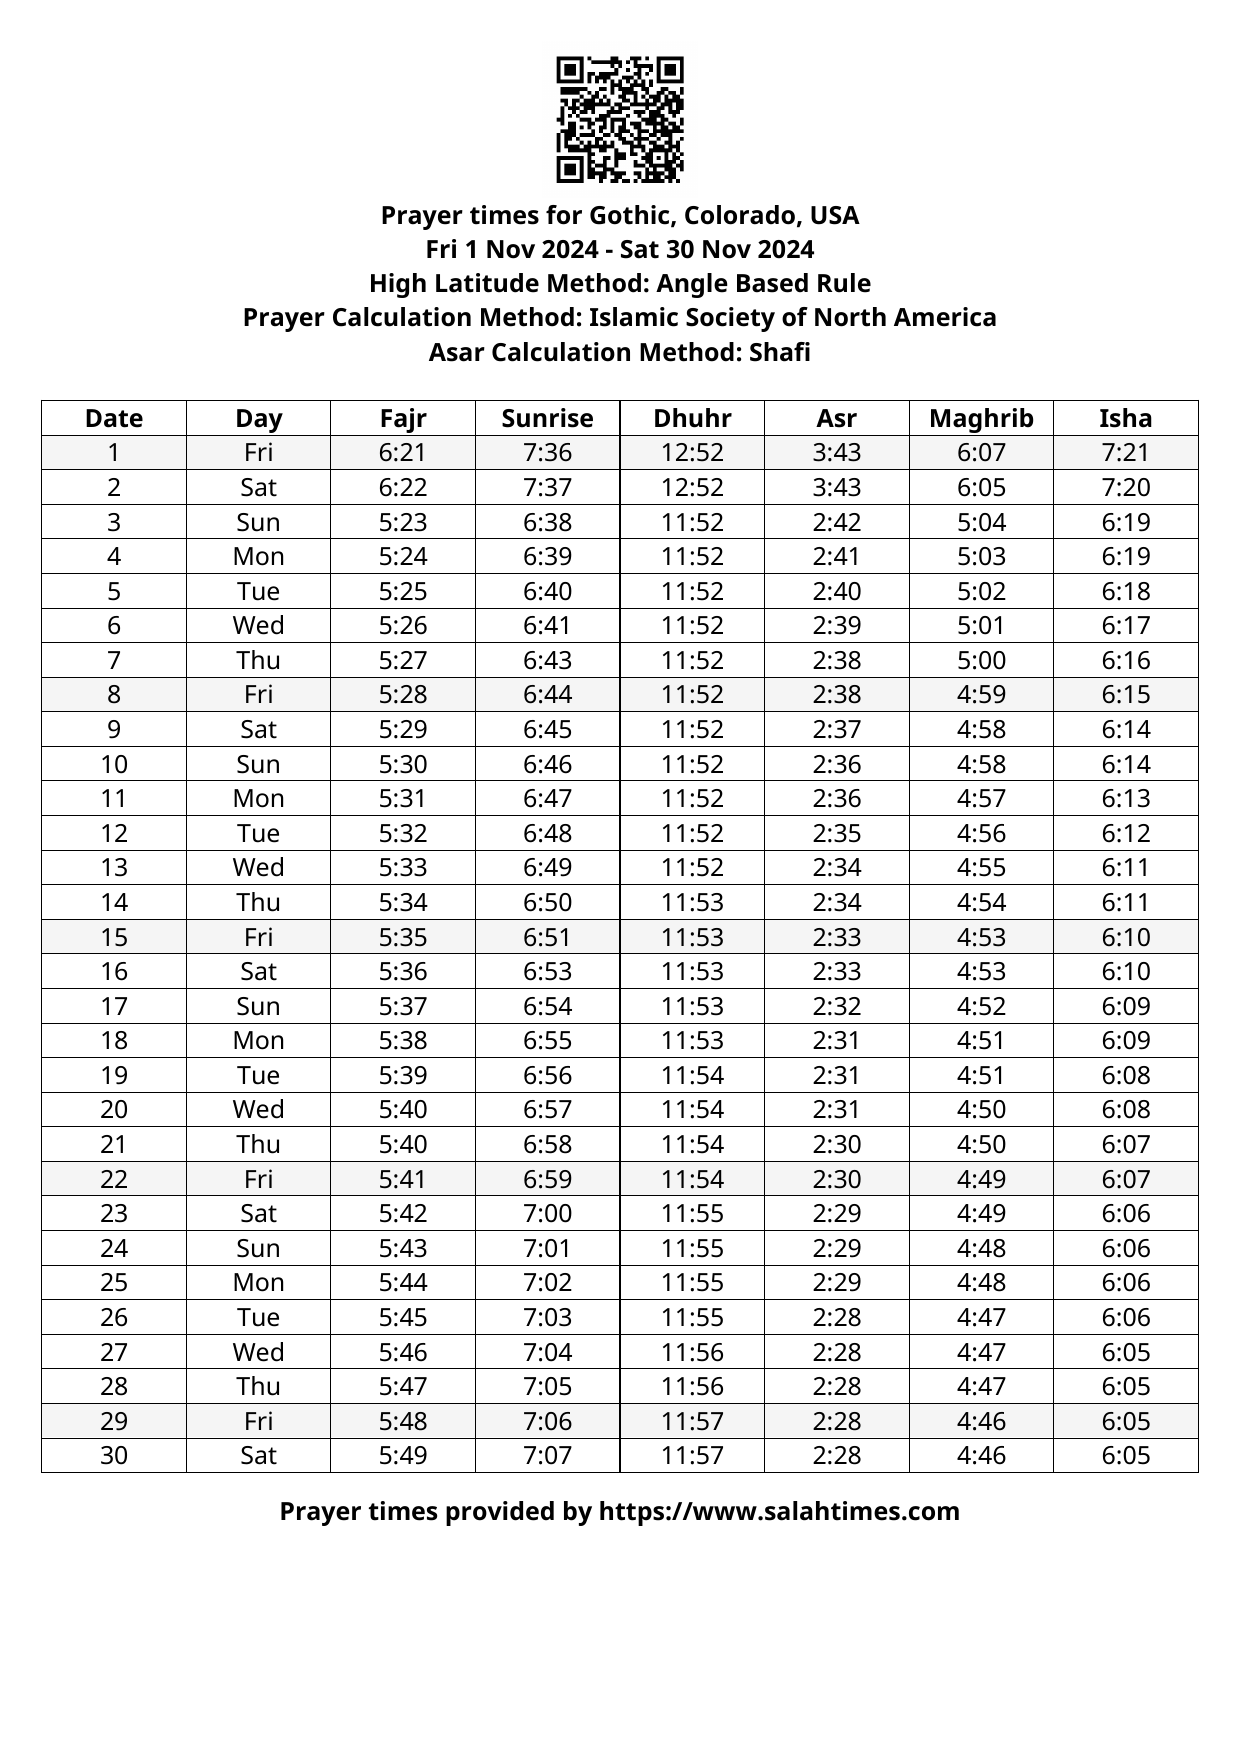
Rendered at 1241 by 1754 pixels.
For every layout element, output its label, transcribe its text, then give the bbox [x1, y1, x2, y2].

table_cell Fri [187, 920, 330, 953]
table_cell 4:53 [910, 920, 1053, 953]
table_cell 2:29 [765, 1266, 909, 1299]
table_cell 25 [42, 1266, 186, 1299]
table_cell 6:06 [1054, 1196, 1198, 1230]
table_cell 11:54 [621, 1093, 764, 1126]
table_cell 6:14 [1054, 712, 1198, 746]
table_cell 6:19 [1054, 505, 1198, 538]
table_cell 4:53 [910, 954, 1053, 988]
table_cell 6:19 [1054, 539, 1198, 573]
table_cell 7:21 [1054, 436, 1198, 469]
table_cell 15 [42, 920, 186, 953]
table_cell Sun [187, 747, 330, 780]
table_cell 11:53 [621, 954, 764, 988]
table_cell 2:28 [765, 1404, 909, 1437]
table_cell 26 [42, 1300, 186, 1334]
table_cell Thu [187, 1127, 330, 1161]
table_cell 2 [42, 470, 186, 504]
table_cell 4:47 [910, 1369, 1053, 1403]
table_cell 4:56 [910, 816, 1053, 849]
table_cell 2:37 [765, 712, 909, 746]
table_cell 6:16 [1054, 643, 1198, 677]
table_cell 5:36 [331, 954, 475, 988]
table_cell 4:54 [910, 885, 1053, 919]
table_cell 6 [42, 609, 186, 642]
table_cell 4:51 [910, 1024, 1053, 1057]
table_cell 5:45 [331, 1300, 475, 1334]
table_cell 6:43 [476, 643, 619, 677]
table_cell 7:36 [476, 436, 619, 469]
table_cell 6:57 [476, 1093, 619, 1126]
table_cell 4:50 [910, 1127, 1053, 1161]
table_cell 2:36 [765, 781, 909, 815]
table_header Sunrise [476, 401, 619, 434]
table_cell 11:53 [621, 1024, 764, 1057]
table_cell 5:41 [331, 1162, 475, 1195]
table_cell 27 [42, 1335, 186, 1368]
table_cell 5:33 [331, 851, 475, 884]
table_cell 7:06 [476, 1404, 619, 1437]
table_cell Sat [187, 470, 330, 504]
table_cell 16 [42, 954, 186, 988]
table_cell 13 [42, 851, 186, 884]
table_cell Tue [187, 1300, 330, 1334]
table_cell 6:08 [1054, 1058, 1198, 1092]
table_cell 4:51 [910, 1058, 1053, 1092]
table_cell 23 [42, 1196, 186, 1230]
table_cell 6:12 [1054, 816, 1198, 849]
table_cell 4:58 [910, 747, 1053, 780]
table_cell Sun [187, 989, 330, 1022]
table_cell 6:09 [1054, 989, 1198, 1022]
table_cell 11:56 [621, 1369, 764, 1403]
table_header Date [42, 401, 186, 434]
table_cell 18 [42, 1024, 186, 1057]
table_cell 5:27 [331, 643, 475, 677]
table_cell Sat [187, 1439, 330, 1472]
table_cell 12:52 [621, 436, 764, 469]
table_cell 12 [42, 816, 186, 849]
table_cell 6:05 [1054, 1439, 1198, 1472]
table_cell 5 [42, 574, 186, 607]
table_cell 4:55 [910, 851, 1053, 884]
table_cell 6:09 [1054, 1024, 1198, 1057]
table_cell 2:35 [765, 816, 909, 849]
table_cell 4:46 [910, 1404, 1053, 1437]
table_cell 4:57 [910, 781, 1053, 815]
table_cell 11:52 [621, 505, 764, 538]
table_cell 2:38 [765, 678, 909, 711]
table_cell Fri [187, 678, 330, 711]
table_cell 6:21 [331, 436, 475, 469]
table_cell 7:01 [476, 1231, 619, 1264]
table_cell Mon [187, 781, 330, 815]
table_cell Mon [187, 539, 330, 573]
table_cell Wed [187, 1335, 330, 1368]
table_cell Wed [187, 609, 330, 642]
table_cell 21 [42, 1127, 186, 1161]
table_cell 4:52 [910, 989, 1053, 1022]
table_cell 11:55 [621, 1300, 764, 1334]
table_cell 11:52 [621, 643, 764, 677]
table_cell 11:53 [621, 920, 764, 953]
table_cell 2:34 [765, 885, 909, 919]
table_cell 6:50 [476, 885, 619, 919]
table_cell 5:48 [331, 1404, 475, 1437]
table_cell 7:07 [476, 1439, 619, 1472]
table_cell 7:37 [476, 470, 619, 504]
table_cell 2:36 [765, 747, 909, 780]
table_cell 5:40 [331, 1127, 475, 1161]
table_cell Thu [187, 1369, 330, 1403]
table_cell 6:07 [910, 436, 1053, 469]
table_cell 6:51 [476, 920, 619, 953]
table_cell 6:08 [1054, 1093, 1198, 1126]
table_cell 6:38 [476, 505, 619, 538]
text High Latitude Method: Angle Based Rule [42, 266, 1198, 300]
table_cell Thu [187, 885, 330, 919]
table_cell 4:58 [910, 712, 1053, 746]
table_cell 5:44 [331, 1266, 475, 1299]
table_cell Mon [187, 1266, 330, 1299]
table_cell 6:44 [476, 678, 619, 711]
table_header Asr [765, 401, 909, 434]
table_cell 4:46 [910, 1439, 1053, 1472]
table_cell 2:40 [765, 574, 909, 607]
table_cell 6:49 [476, 851, 619, 884]
table_cell 7:00 [476, 1196, 619, 1230]
table_cell 5:03 [910, 539, 1053, 573]
table_cell 6:15 [1054, 678, 1198, 711]
table_cell 29 [42, 1404, 186, 1437]
table_cell Fri [187, 436, 330, 469]
table_cell 6:48 [476, 816, 619, 849]
table_cell Wed [187, 851, 330, 884]
table_cell Tue [187, 1058, 330, 1092]
table_cell 3:43 [765, 470, 909, 504]
table_cell 5:30 [331, 747, 475, 780]
table_cell 5:23 [331, 505, 475, 538]
table_cell 7 [42, 643, 186, 677]
table_cell Sat [187, 954, 330, 988]
table_cell 11:52 [621, 712, 764, 746]
table_cell 2:28 [765, 1439, 909, 1472]
table_cell 11:52 [621, 816, 764, 849]
table_cell 2:39 [765, 609, 909, 642]
table_cell 7:03 [476, 1300, 619, 1334]
table_cell 6:55 [476, 1024, 619, 1057]
table_cell 4:48 [910, 1266, 1053, 1299]
text Prayer Calculation Method: Islamic Society of North America [42, 300, 1198, 334]
table_cell 2:41 [765, 539, 909, 573]
table_cell 5:04 [910, 505, 1053, 538]
table_cell 11:54 [621, 1058, 764, 1092]
table_cell Sun [187, 1231, 330, 1264]
table_cell 2:34 [765, 851, 909, 884]
table_cell 11:54 [621, 1127, 764, 1161]
table_cell 19 [42, 1058, 186, 1092]
table_cell 11:52 [621, 539, 764, 573]
table_cell 6:05 [1054, 1369, 1198, 1403]
table_cell 2:33 [765, 920, 909, 953]
table_cell 6:47 [476, 781, 619, 815]
table_cell 5:38 [331, 1024, 475, 1057]
table_header Dhuhr [621, 401, 764, 434]
table_cell 4:49 [910, 1196, 1053, 1230]
table_cell 11:55 [621, 1266, 764, 1299]
table_cell 5:34 [331, 885, 475, 919]
table_cell 3 [42, 505, 186, 538]
table_cell 11:56 [621, 1335, 764, 1368]
table_cell 5:46 [331, 1335, 475, 1368]
table_header Maghrib [910, 401, 1053, 434]
table_cell 6:39 [476, 539, 619, 573]
table_cell 12:52 [621, 470, 764, 504]
table_cell 20 [42, 1093, 186, 1126]
table_cell 4:47 [910, 1300, 1053, 1334]
table_cell 5:24 [331, 539, 475, 573]
table_cell 3:43 [765, 436, 909, 469]
table_cell Thu [187, 643, 330, 677]
table_cell Tue [187, 574, 330, 607]
table_cell 28 [42, 1369, 186, 1403]
table_cell 5:29 [331, 712, 475, 746]
table_cell 30 [42, 1439, 186, 1472]
table_cell 24 [42, 1231, 186, 1264]
table_cell 5:01 [910, 609, 1053, 642]
table_cell 6:11 [1054, 851, 1198, 884]
text Prayer times provided by https://www.salahtimes.com [42, 1494, 1198, 1528]
table_cell 6:46 [476, 747, 619, 780]
table_cell 4:59 [910, 678, 1053, 711]
table_cell 2:33 [765, 954, 909, 988]
table_cell 10 [42, 747, 186, 780]
table_cell 2:38 [765, 643, 909, 677]
table_cell 4:50 [910, 1093, 1053, 1126]
table_cell 6:06 [1054, 1300, 1198, 1334]
table_cell 2:28 [765, 1335, 909, 1368]
picture [542, 41, 699, 198]
table_cell 11:52 [621, 781, 764, 815]
table_cell 6:40 [476, 574, 619, 607]
table_cell 4:49 [910, 1162, 1053, 1195]
table_cell 5:47 [331, 1369, 475, 1403]
table_cell 2:28 [765, 1369, 909, 1403]
table_cell 11:55 [621, 1196, 764, 1230]
table_cell 2:30 [765, 1162, 909, 1195]
table_cell 5:37 [331, 989, 475, 1022]
table_cell 7:20 [1054, 470, 1198, 504]
table_cell 6:05 [1054, 1404, 1198, 1437]
table_cell 6:07 [1054, 1162, 1198, 1195]
table_cell 5:00 [910, 643, 1053, 677]
table_cell 6:13 [1054, 781, 1198, 815]
table_cell 4:47 [910, 1335, 1053, 1368]
table_cell 5:31 [331, 781, 475, 815]
table_cell 6:54 [476, 989, 619, 1022]
table_cell 1 [42, 436, 186, 469]
table_cell 6:22 [331, 470, 475, 504]
table_cell 6:41 [476, 609, 619, 642]
table_cell 2:29 [765, 1196, 909, 1230]
table_cell Fri [187, 1404, 330, 1437]
table_header Isha [1054, 401, 1198, 434]
table_cell 22 [42, 1162, 186, 1195]
table_cell Tue [187, 816, 330, 849]
table_cell 2:30 [765, 1127, 909, 1161]
table_cell 6:59 [476, 1162, 619, 1195]
table_header Fajr [331, 401, 475, 434]
table_cell 6:11 [1054, 885, 1198, 919]
table_cell 11:52 [621, 574, 764, 607]
table_cell 9 [42, 712, 186, 746]
table_cell 2:31 [765, 1093, 909, 1126]
table_cell 6:45 [476, 712, 619, 746]
table_cell 11:57 [621, 1439, 764, 1472]
table_cell 11:53 [621, 989, 764, 1022]
table_cell 7:05 [476, 1369, 619, 1403]
table_cell 11:52 [621, 851, 764, 884]
table_cell 6:05 [910, 470, 1053, 504]
table_cell 5:39 [331, 1058, 475, 1092]
table_cell 5:43 [331, 1231, 475, 1264]
table_cell 6:06 [1054, 1266, 1198, 1299]
table_cell 5:28 [331, 678, 475, 711]
table_cell 2:29 [765, 1231, 909, 1264]
table_cell 5:25 [331, 574, 475, 607]
table_cell Sat [187, 712, 330, 746]
table_cell 6:18 [1054, 574, 1198, 607]
table_cell 6:10 [1054, 920, 1198, 953]
table_cell 5:32 [331, 816, 475, 849]
table_cell 5:26 [331, 609, 475, 642]
table_cell 6:56 [476, 1058, 619, 1092]
table_cell 2:31 [765, 1058, 909, 1092]
table_cell 11:54 [621, 1162, 764, 1195]
table_cell 6:53 [476, 954, 619, 988]
text Asar Calculation Method: Shafi [42, 334, 1198, 368]
text Prayer times for Gothic, Colorado, USA [42, 198, 1198, 232]
table_header Day [187, 401, 330, 434]
table_cell 2:42 [765, 505, 909, 538]
table_cell 11 [42, 781, 186, 815]
table_cell 2:32 [765, 989, 909, 1022]
table_cell 5:02 [910, 574, 1053, 607]
table_cell 6:14 [1054, 747, 1198, 780]
table_cell 14 [42, 885, 186, 919]
table_cell Sat [187, 1196, 330, 1230]
table_cell 6:06 [1054, 1231, 1198, 1264]
table_cell 2:31 [765, 1024, 909, 1057]
table_cell 17 [42, 989, 186, 1022]
table_cell 7:04 [476, 1335, 619, 1368]
table_cell 11:52 [621, 609, 764, 642]
table_cell 6:17 [1054, 609, 1198, 642]
table_cell 6:05 [1054, 1335, 1198, 1368]
table_cell 11:52 [621, 747, 764, 780]
table_cell 4:48 [910, 1231, 1053, 1264]
table_cell 6:10 [1054, 954, 1198, 988]
table_cell 11:57 [621, 1404, 764, 1437]
table_cell 5:35 [331, 920, 475, 953]
table_cell Fri [187, 1162, 330, 1195]
table_cell 2:28 [765, 1300, 909, 1334]
table_cell 6:58 [476, 1127, 619, 1161]
table_cell 6:07 [1054, 1127, 1198, 1161]
table_cell Sun [187, 505, 330, 538]
table_cell 5:40 [331, 1093, 475, 1126]
table_cell Wed [187, 1093, 330, 1126]
table_cell 8 [42, 678, 186, 711]
table_cell 5:49 [331, 1439, 475, 1472]
table_cell 4 [42, 539, 186, 573]
table_cell 11:53 [621, 885, 764, 919]
text Fri 1 Nov 2024 - Sat 30 Nov 2024 [42, 232, 1198, 266]
table_cell 5:42 [331, 1196, 475, 1230]
table_cell 7:02 [476, 1266, 619, 1299]
table_cell 11:55 [621, 1231, 764, 1264]
table_cell Mon [187, 1024, 330, 1057]
table_cell 11:52 [621, 678, 764, 711]
